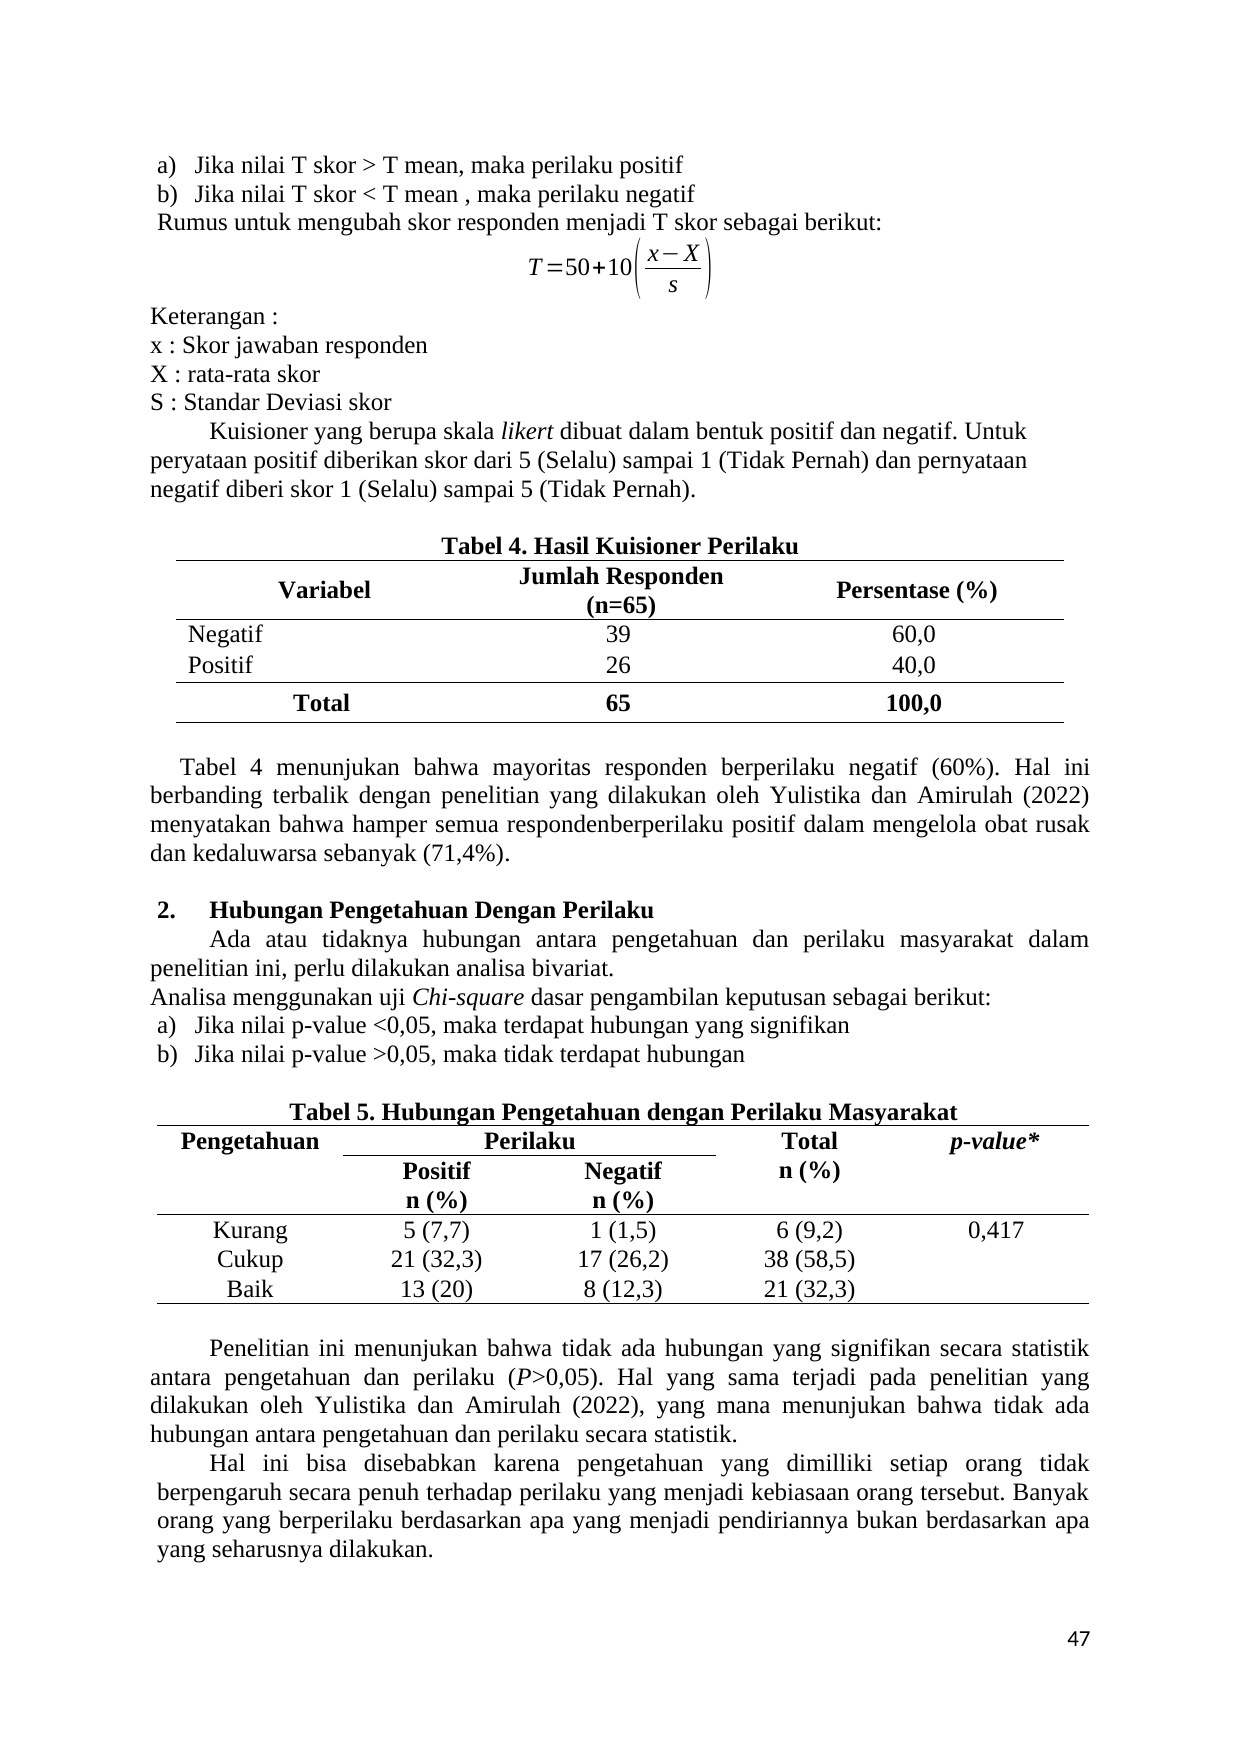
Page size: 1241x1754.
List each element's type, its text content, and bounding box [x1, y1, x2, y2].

text Rumus untuk mengubah skor responden menjadi T skor sebagai berikut: [157, 207, 1090, 236]
list Jika nilai p-value <0,05, maka terdapat hubungan yang signifikan [157, 1010, 1090, 1039]
list Jika nilai T skor > T mean, maka perilaku positif [157, 150, 1090, 179]
text Kuisioner yang berupa skala likert dibuat dalam bentuk positif dan negatif. Untuk peryataan positif diberikan skor dari 5 (Selalu) sampai 1 (Tidak Pernah) dan pernyataan negatif diberi skor 1 (Selalu) sampai 5 (Tidak Pernah). [150, 416, 1090, 502]
table_cell Negatif [176, 620, 472, 650]
table_cell 6 (9,2) [716, 1215, 903, 1243]
list Analisa menggunakan uji Chi-square dasar pengambilan keputusan sebagai berikut: [150, 982, 1090, 1010]
table_header Perilaku [343, 1126, 716, 1155]
text Tabel 4 menunjukan bahwa mayoritas responden berperilaku negatif (60%). Hal ini berbanding terbalik dengan penelitian yang dilakukan oleh Yulistika dan Amirulah (2022) menyatakan bahwa hamper semua respondenberperilaku positif dalam mengelola obat rusak dan kedaluwarsa sebanyak (71,4%). [150, 752, 1090, 867]
table_cell 65 [473, 683, 770, 722]
table_cell 60,0 [770, 620, 1064, 650]
table_cell 21 (32,3) [343, 1244, 530, 1273]
table_cell 100,0 [770, 683, 1064, 722]
table_cell 0,417 [903, 1215, 1089, 1303]
table_cell 8 (12,3) [530, 1273, 716, 1303]
text S : Standar Deviasi skor [150, 387, 1090, 416]
table_cell Kurang [157, 1215, 343, 1243]
text Tabel 5. Hubungan Pengetahuan dengan Perilaku Masyarakat [157, 1097, 1090, 1125]
table_cell 21 (32,3) [716, 1273, 903, 1303]
table_header Jumlah Responden (n=65) [473, 561, 770, 618]
text Hal ini bisa disebabkan karena pengetahuan yang dimilliki setiap orang tidak berpengaruh secara penuh terhadap perilaku yang menjadi kebiasaan orang tersebut. Banyak orang yang berperilaku berdasarkan apa yang menjadi pendiriannya bukan berdasarkan apa yang seharusnya dilakukan. [157, 1448, 1090, 1563]
table_cell Positif n (%) [343, 1156, 530, 1214]
table_cell 13 (20) [343, 1273, 530, 1303]
table_cell Baik [157, 1273, 343, 1303]
table_header Total n (%) [716, 1126, 903, 1214]
table_cell Negatif n (%) [530, 1156, 716, 1214]
text X : rata-rata skor [150, 359, 1090, 387]
text Penelitian ini menunjukan bahwa tidak ada hubungan yang signifikan secara statistik antara pengetahuan dan perilaku (P>0,05). Hal yang sama terjadi pada penelitian yang dilakukan oleh Yulistika dan Amirulah (2022), yang mana menunjukan bahwa tidak ada hubungan antara pengetahuan dan perilaku secara statistik. [150, 1333, 1090, 1448]
table_cell Cukup [157, 1244, 343, 1273]
table_cell 5 (7,7) [343, 1215, 530, 1243]
text x : Skor jawaban responden [150, 330, 1090, 359]
text Tabel 4. Hasil Kuisioner Perilaku [150, 531, 1090, 560]
table_header Variabel [176, 561, 472, 618]
text Keterangan : [150, 301, 1090, 330]
table_cell 40,0 [770, 650, 1064, 682]
table_header Pengetahuan [157, 1126, 343, 1214]
table_cell 1 (1,5) [530, 1215, 716, 1243]
table_cell 39 [473, 620, 770, 650]
table_header Persentase (%) [770, 561, 1064, 618]
table_cell 26 [473, 650, 770, 682]
table_cell Total [176, 683, 472, 722]
table_cell Positif [176, 650, 472, 682]
table_cell 17 (26,2) [530, 1244, 716, 1273]
table_header p-value* [903, 1126, 1089, 1214]
list Jika nilai T skor < T mean , maka perilaku negatif [157, 179, 1090, 207]
list Hubungan Pengetahuan Dengan Perilaku [157, 895, 1090, 924]
list Jika nilai p-value >0,05, maka tidak terdapat hubungan [157, 1039, 1090, 1068]
list Ada atau tidaknya hubungan antara pengetahuan dan perilaku masyarakat dalam penelitian ini, perlu dilakukan analisa bivariat. [150, 924, 1090, 982]
table_cell 38 (58,5) [716, 1244, 903, 1273]
